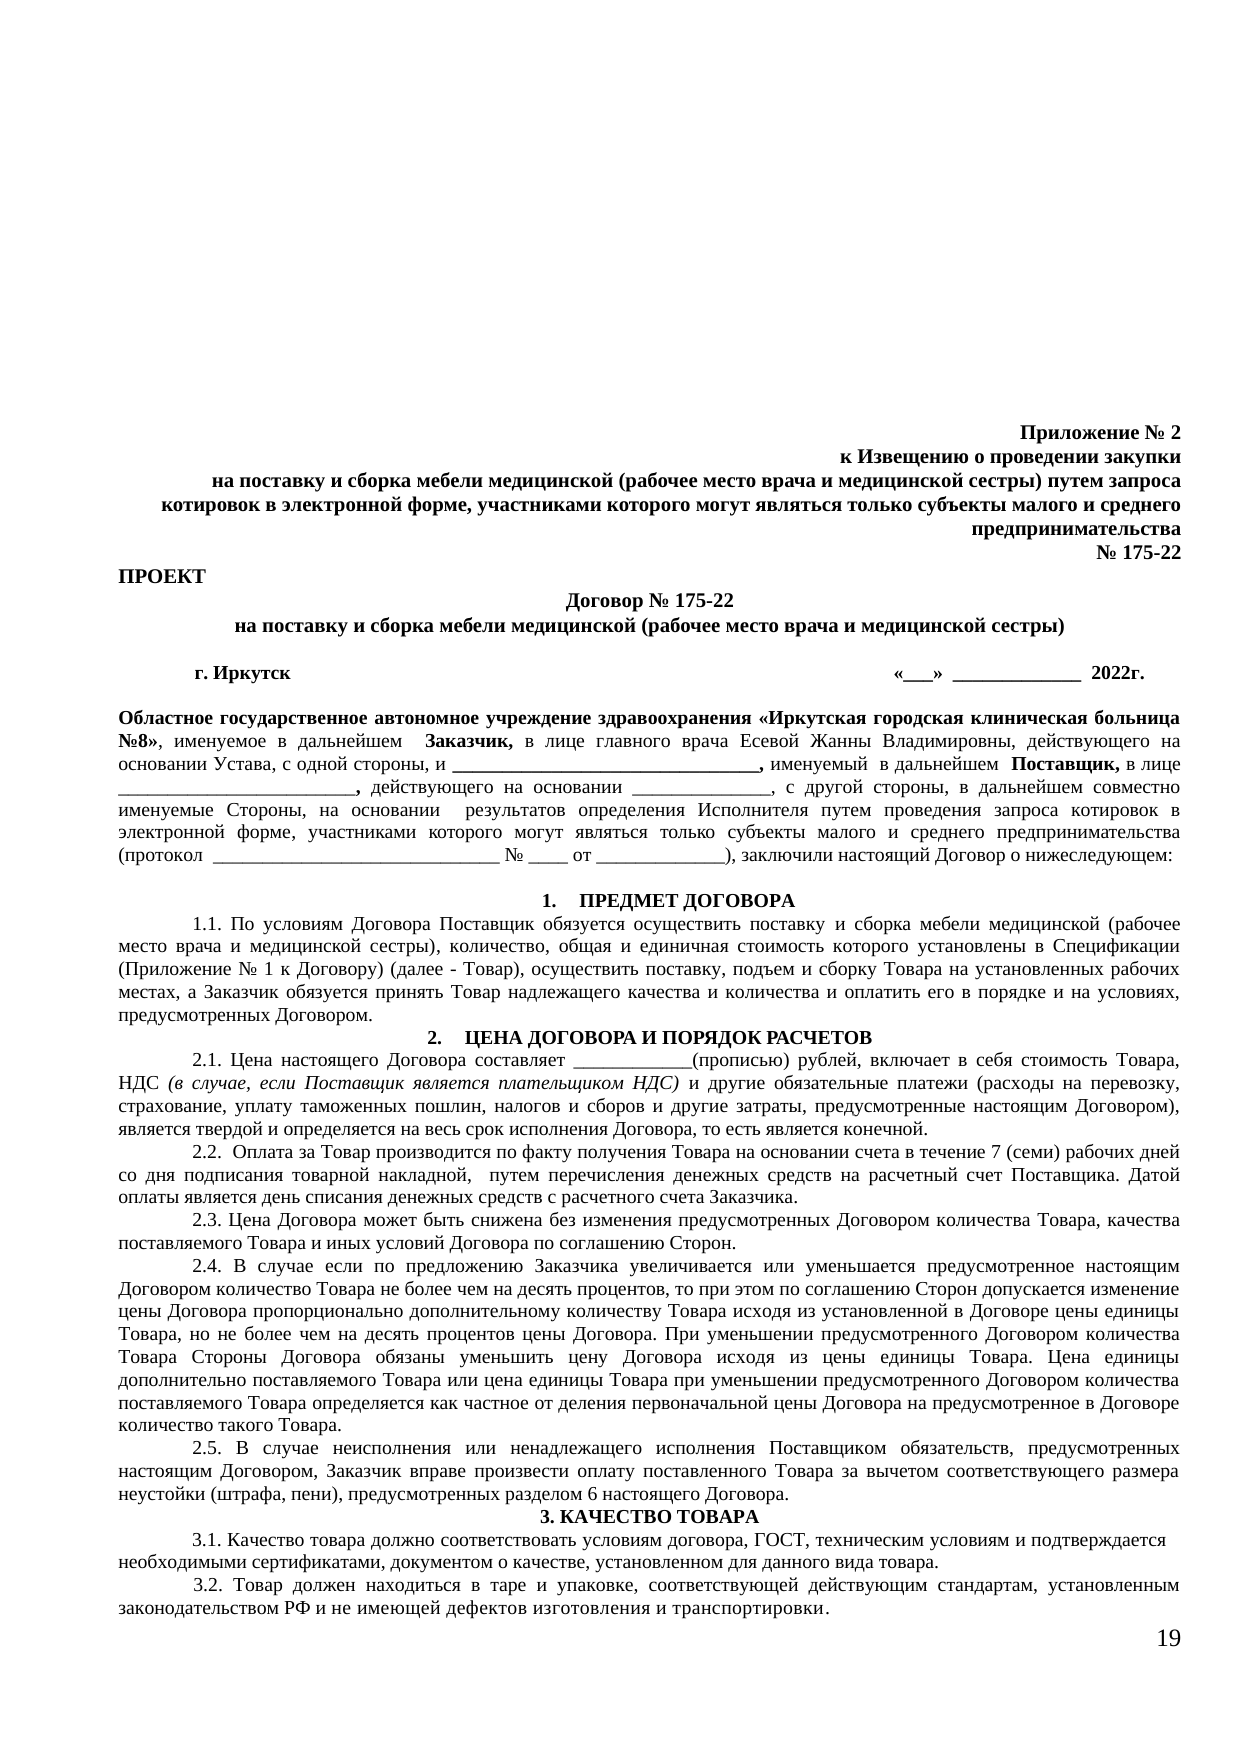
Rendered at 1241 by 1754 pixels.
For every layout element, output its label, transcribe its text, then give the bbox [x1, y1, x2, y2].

text на поставку и сборка мебели медицинской (рабочее место врача и медицинской сестры) [118, 612, 1181, 637]
text № 175-22 [118, 540, 1181, 564]
text г. Иркутск «___» _____________ 2022г. [118, 661, 1181, 683]
title Договор № 175-22 [118, 588, 1181, 612]
text 1.1. По условиям Договора Поставщик обязуется осуществить поставку и сборка мебели медицинской (рабочее место врача и медицинской сестры), количество, общая и единичная стоимость которого установлены в Спецификации (Приложение № 1 к Договору) (далее - Товар), осуществить поставку, подъем и сборку Товара на установленных рабочих местах, а Заказчик обязуется принять Товар надлежащего качества и количества и оплатить его в порядке и на условиях, предусмотренных Договором. [118, 912, 1181, 1026]
text 2.4. В случае если по предложению Заказчика увеличивается или уменьшается предусмотренное настоящим Договором количество Товара не более чем на десять процентов, то при этом по соглашению Сторон допускается изменение цены Договора пропорционально дополнительному количеству Товара исходя из установленной в Договоре цены единицы Товара, но не более чем на десять процентов цены Договора. При уменьшении предусмотренного Договором количества Товара Стороны Договора обязаны уменьшить цену Договора исходя из цены единицы Товара. Цена единицы дополнительно поставляемого Товара или цена единицы Товара при уменьшении предусмотренного Договором количества поставляемого Товара определяется как частное от деления первоначальной цены Договора на предусмотренное в Договоре количество такого Товара. [118, 1254, 1181, 1436]
text 3.1. Качество товара должно соответствовать условиям договора, ГОСТ, техническим условиям и подтверждается необходимыми сертификатами, документом о качестве, установленном для данного вида товара. [118, 1527, 1168, 1573]
text 3.2. Товар должен находиться в таре и упаковке, соответствующей действующим стандартам, установленным законодательством РФ и не имеющей дефектов изготовления и транспортировки. [118, 1573, 1181, 1619]
text Приложение № 2 [118, 420, 1181, 444]
text к Извещению о проведении закупки [118, 444, 1181, 468]
text на поставку и сборка мебели медицинской (рабочее место врача и медицинской сестры) путем запроса котировок в электронной форме, участниками которого могут являться только субъекты малого и среднего предпринимательства [118, 468, 1181, 540]
text 3. КАЧЕСТВО ТОВАРА [118, 1505, 1181, 1527]
text 2.3. Цена Договора может быть снижена без изменения предусмотренных Договором количества Товара, качества поставляемого Товара и иных условий Договора по соглашению Сторон. [118, 1208, 1181, 1254]
text Областное государственное автономное учреждение здравоохранения «Иркутская городская клиническая больница №8», именуемое в дальнейшем Заказчик, в лице главного врача Есевой Жанны Владимировны, действующего на основании Устава, с одной стороны, и _______________________________, именуемый в дальнейшем Поставщик, в лице ________________________, действующего на основании ______________, с другой стороны, в дальнейшем совместно именуемые Стороны, на основании результатов определения Исполнителя путем проведения запроса котировок в электронной форме, участниками которого могут являться только субъекты малого и среднего предпринимательства (протокол _____________________________ № ____ от _____________), заключили настоящий Договор о нижеследующем: [118, 706, 1181, 866]
text 2.1. Цена настоящего Договора составляет ____________(прописью) рублей, включает в себя стоимость Товара, НДС (в случае, если Поставщик является плательщиком НДС) и другие обязательные платежи (расходы на перевозку, страхование, уплату таможенных пошлин, налогов и сборов и другие затраты, предусмотренные настоящим Договором), является твердой и определяется на весь срок исполнения Договора, то есть является конечной. [118, 1048, 1181, 1140]
text ПРОЕКТ [118, 564, 1181, 588]
list ПРЕДМЕТ ДОГОВОРА [156, 889, 1181, 912]
subtitle ЦЕНА ДОГОВОРА И ПОРЯДОК РАСЧЕТОВ [118, 1026, 1181, 1048]
text 2.2. Оплата за Товар производится по факту получения Товара на основании счета в течение 7 (семи) рабочих дней со дня подписания товарной накладной, путем перечисления денежных средств на расчетный счет Поставщика. Датой оплаты является день списания денежных средств с расчетного счета Заказчика. [118, 1140, 1181, 1208]
text 2.5. В случае неисполнения или ненадлежащего исполнения Поставщиком обязательств, предусмотренных настоящим Договором, Заказчик вправе произвести оплату поставленного Товара за вычетом соответствующего размера неустойки (штрафа, пени), предусмотренных разделом 6 настоящего Договора. [118, 1436, 1181, 1505]
